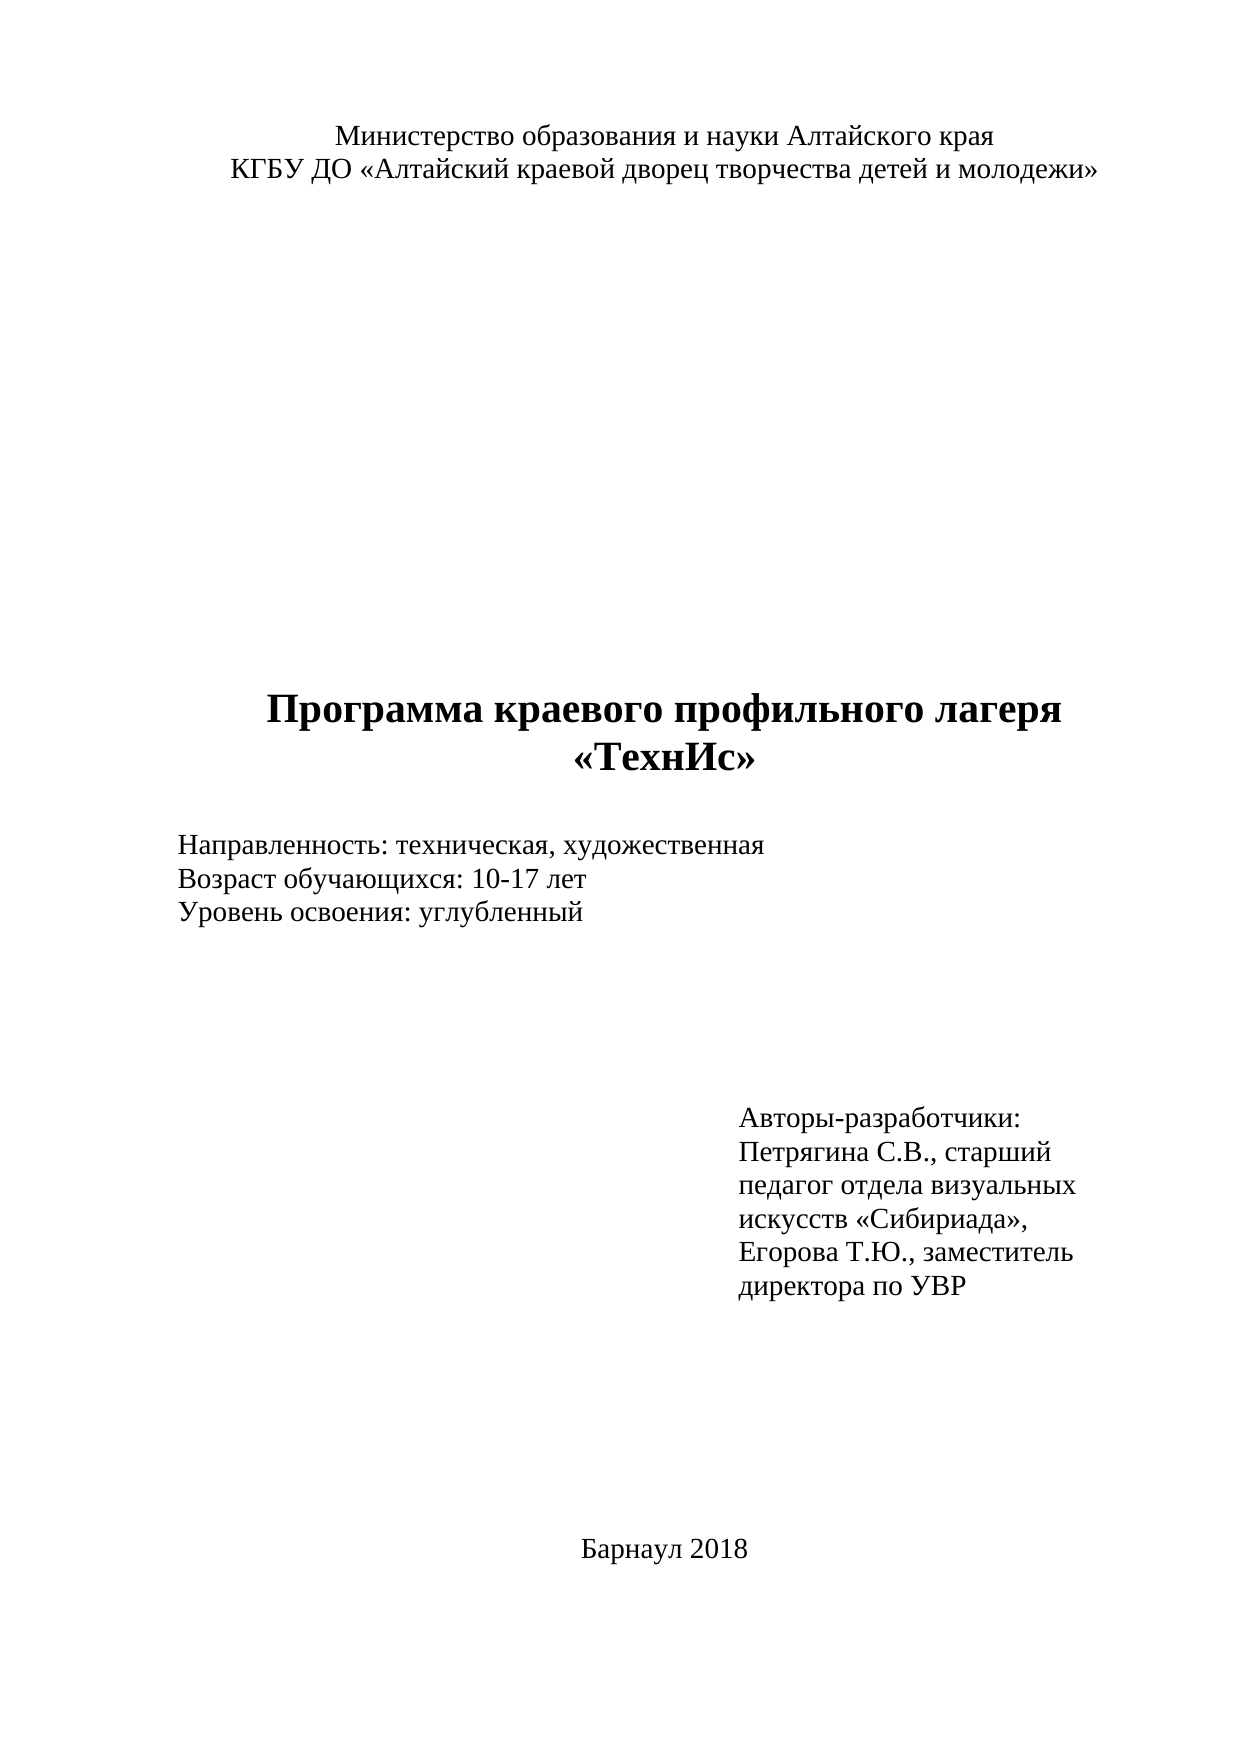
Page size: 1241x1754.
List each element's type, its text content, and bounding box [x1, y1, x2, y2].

text искусств «Сибириада», [738, 1201, 1152, 1234]
text педагог отдела визуальных [738, 1167, 1152, 1201]
text Егорова Т.Ю., заместитель [738, 1234, 1152, 1268]
text Направленность: техническая, художественная [177, 827, 1152, 861]
text Авторы-разработчики: [738, 1100, 1152, 1134]
text Программа краевого профильного лагеря [177, 683, 1152, 731]
text директора по УВР [738, 1268, 1152, 1302]
text Министерство образования и науки Алтайского края [177, 118, 1152, 152]
text Уровень освоения: углубленный [177, 894, 1152, 928]
text КГБУ ДО «Алтайский краевой дворец творчества детей и молодежи» [177, 152, 1152, 185]
text Барнаул 2018 [177, 1532, 1152, 1565]
text Петрягина С.В., старший [738, 1134, 1152, 1167]
text «ТехнИс» [177, 731, 1152, 779]
text Возраст обучающихся: 10-17 лет [177, 861, 1152, 894]
